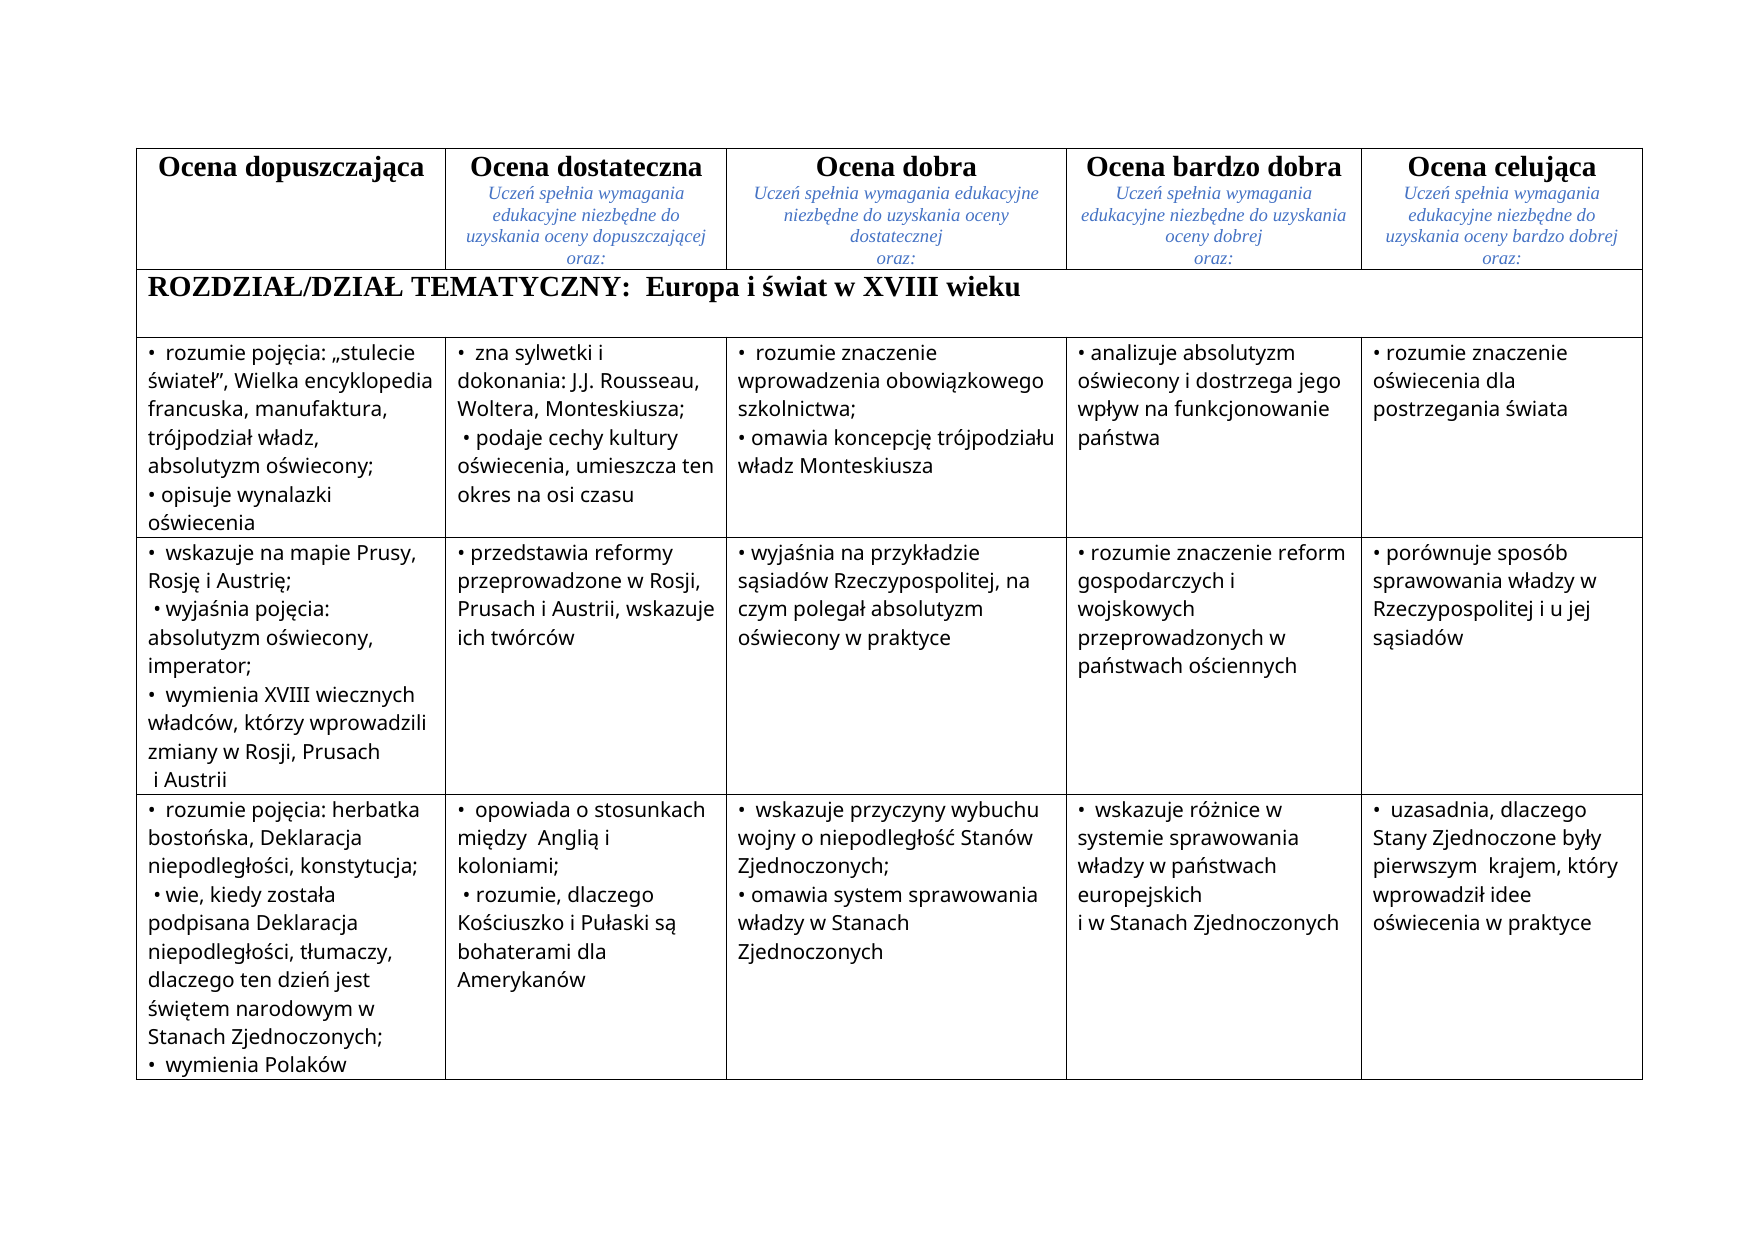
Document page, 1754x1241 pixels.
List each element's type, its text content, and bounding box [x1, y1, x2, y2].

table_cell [1067, 795, 1361, 1079]
table_cell • rozumie znaczenie reform gospodarczych i wojskowych przeprowadzonych w państwach ościennych [1067, 538, 1361, 794]
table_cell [137, 795, 445, 1079]
table_cell • wyjaśnia na przykładzie sąsiadów Rzeczypospolitej, na czym polegał absolutyzm oświecony w praktyce [727, 538, 1066, 794]
table_cell Ocena dopuszczająca [137, 149, 445, 268]
table_cell • przedstawia reformy przeprowadzone w Rosji, Prusach i Austrii, wskazuje ich twórców [446, 538, 726, 794]
table_cell Ocena dostateczna Uczeń spełnia wymagania edukacyjne niezbędne do uzyskania oceny dopuszczającej oraz: [446, 149, 726, 268]
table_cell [446, 795, 726, 1079]
table_cell • analizuje absolutyzm oświecony i dostrzega jego wpływ na funkcjonowanie państwa [1067, 338, 1361, 537]
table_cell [1362, 795, 1642, 1079]
table_cell • rozumie znaczenie oświecenia dla postrzegania świata [1362, 338, 1642, 537]
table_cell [727, 795, 1066, 1079]
table_cell ROZDZIAŁ/DZIAŁ TEMATYCZNY: Europa i świat w XVIII wieku [137, 270, 1642, 337]
table_cell Ocena dobra Uczeń spełnia wymagania edukacyjne niezbędne do uzyskania oceny dostatecznej oraz: [727, 149, 1066, 268]
table_cell • rozumie pojęcia: „stulecie świateł”, Wielka encyklopedia francuska, manufaktura, trójpodział władz, absolutyzm oświecony; • opisuje wynalazki oświecenia [137, 338, 445, 537]
table_cell • porównuje sposób sprawowania władzy w Rzeczypospolitej i u jej sąsiadów [1362, 538, 1642, 794]
table_cell • wskazuje na mapie Prusy, Rosję i Austrię; • wyjaśnia pojęcia: absolutyzm oświecony, imperator; • wymienia XVIII­ wiecznych władców, którzy wprowadzili zmiany w Rosji, Prusach i Austrii [137, 538, 445, 794]
table_cell Ocena bardzo dobra Uczeń spełnia wymagania edukacyjne niezbędne do uzyskania oceny dobrej oraz: [1067, 149, 1361, 268]
table_cell Ocena celująca Uczeń spełnia wymagania edukacyjne niezbędne do uzyskania oceny bardzo dobrej oraz: [1362, 149, 1642, 268]
table_cell • rozumie znaczenie wprowadzenia obowiązkowego szkolnictwa; • omawia koncepcję trójpodziału władz Monteskiusza [727, 338, 1066, 537]
table_cell • zna sylwetki i dokonania: J.J. Rousseau, Woltera, Monteskiusza; • podaje cechy kultury oświecenia, umieszcza ten okres na osi czasu [446, 338, 726, 537]
